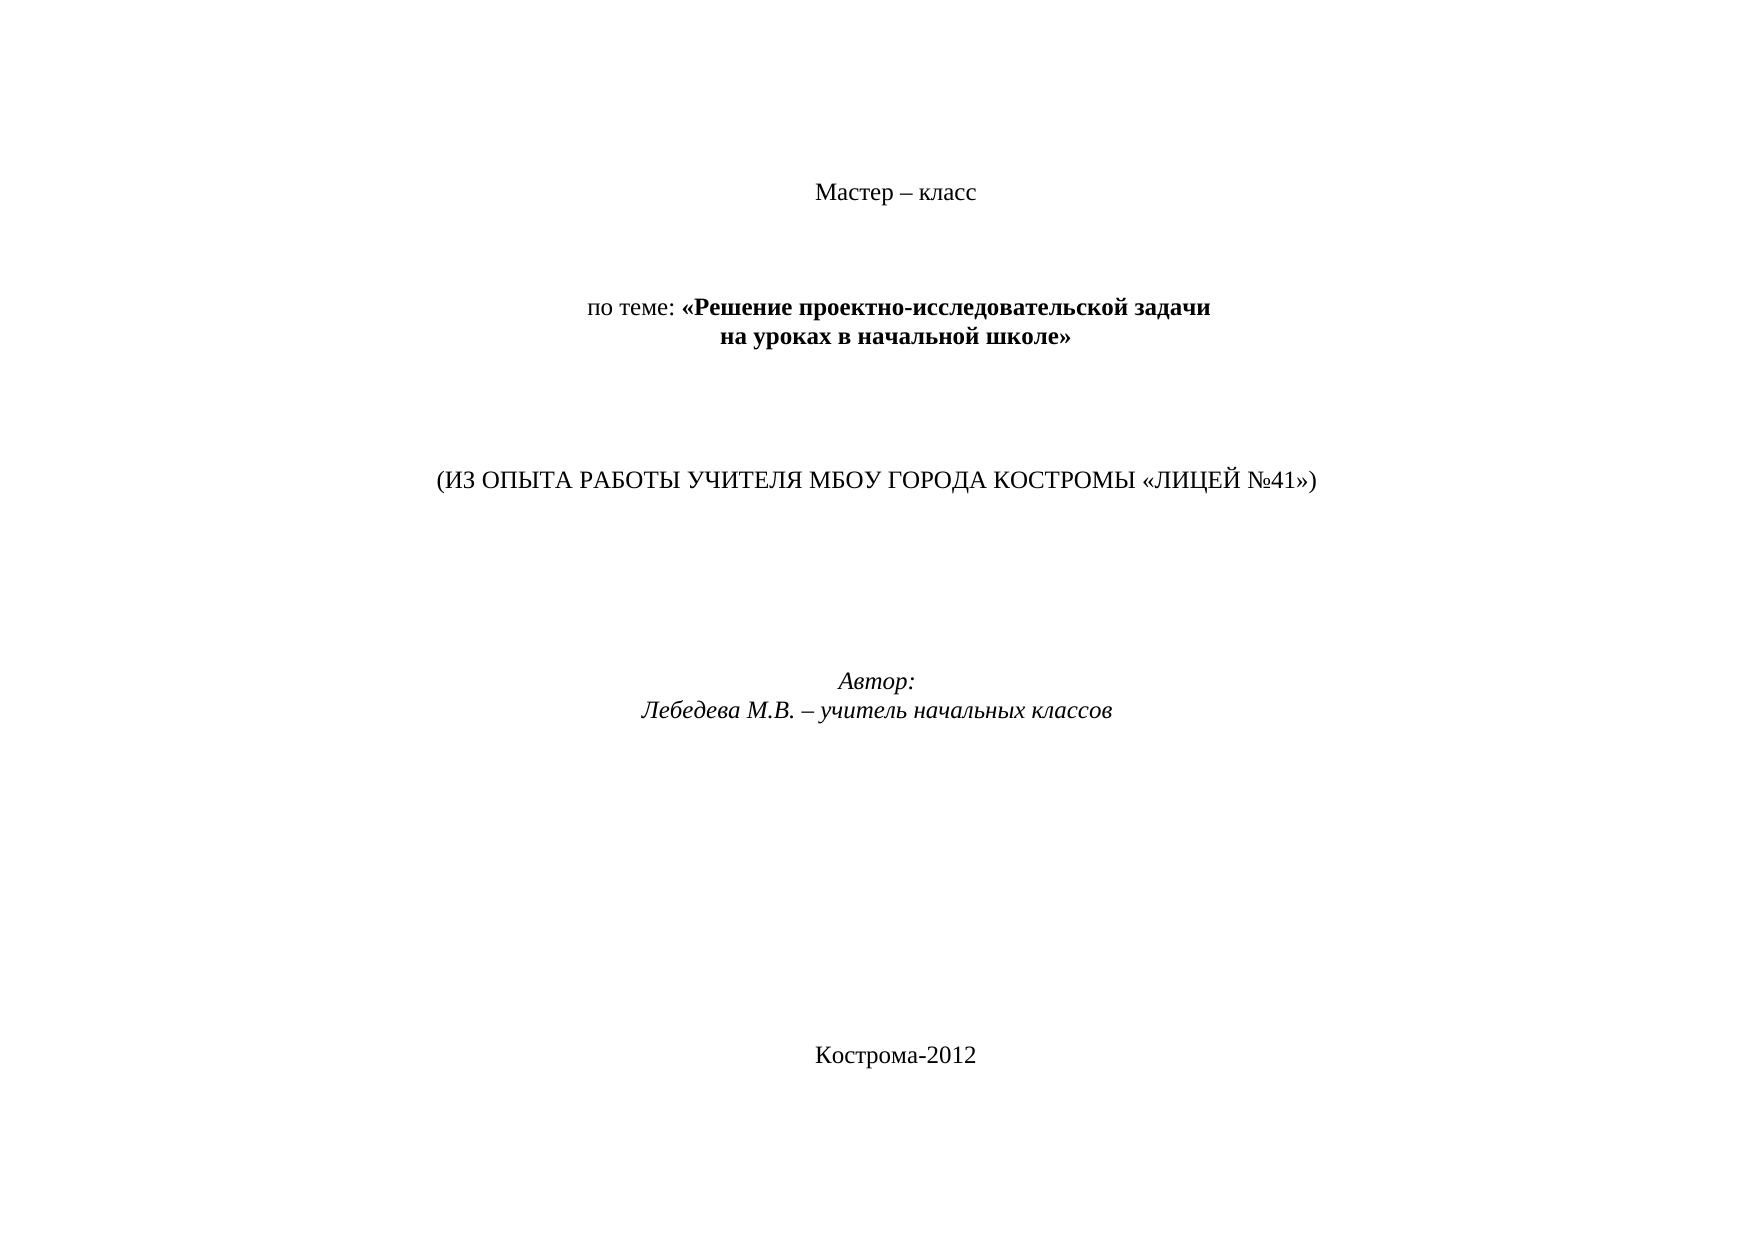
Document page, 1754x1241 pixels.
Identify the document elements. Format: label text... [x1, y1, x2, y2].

text (ИЗ ОПЫТА РАБОТЫ УЧИТЕЛЯ МБОУ ГОРОДА КОСТРОМЫ «ЛИЦЕЙ №41») [118, 465, 1636, 493]
text Автор: [118, 666, 1636, 695]
text Лебедева М.В. – учитель начальных классов [118, 695, 1636, 723]
text Кострома-2012 [118, 1040, 1636, 1068]
text по теме: «Решение проектно-исследовательской задачи [118, 292, 1636, 321]
text Мастер – класс [118, 177, 1636, 206]
text на уроках в начальной школе» [118, 321, 1636, 350]
